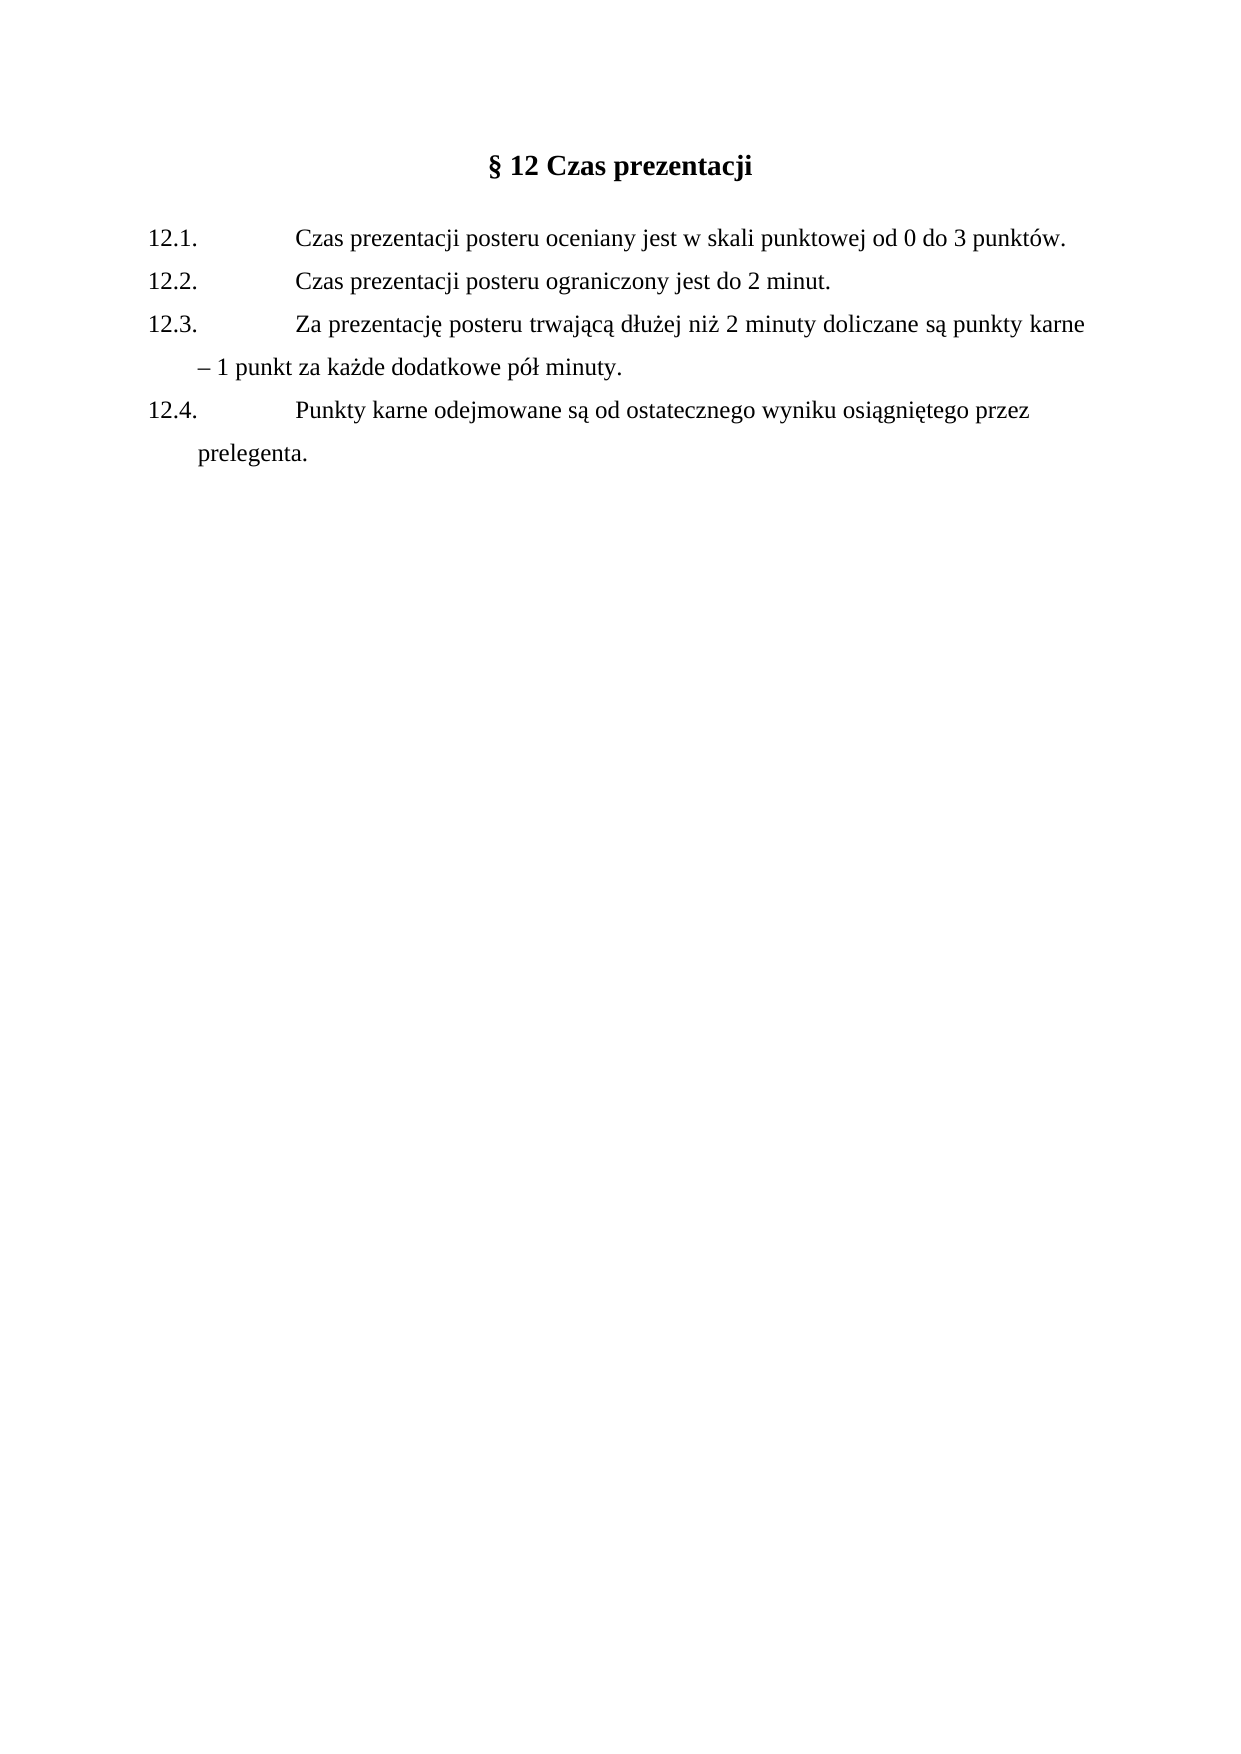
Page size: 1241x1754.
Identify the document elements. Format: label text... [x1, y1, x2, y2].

list Punkty karne odejmowane są od ostatecznego wyniku osiągniętego przez prelegenta. [148, 395, 1093, 467]
text § 12 Czas prezentacji [148, 148, 1093, 181]
list Czas prezentacji posteru ograniczony jest do 2 minut. [148, 266, 1093, 295]
list Za prezentację posteru trwającą dłużej niż 2 minuty doliczane są punkty karne – 1 punkt za każde dodatkowe pół minuty. [148, 309, 1093, 381]
list Czas prezentacji posteru oceniany jest w skali punktowej od 0 do 3 punktów. [148, 223, 1093, 252]
